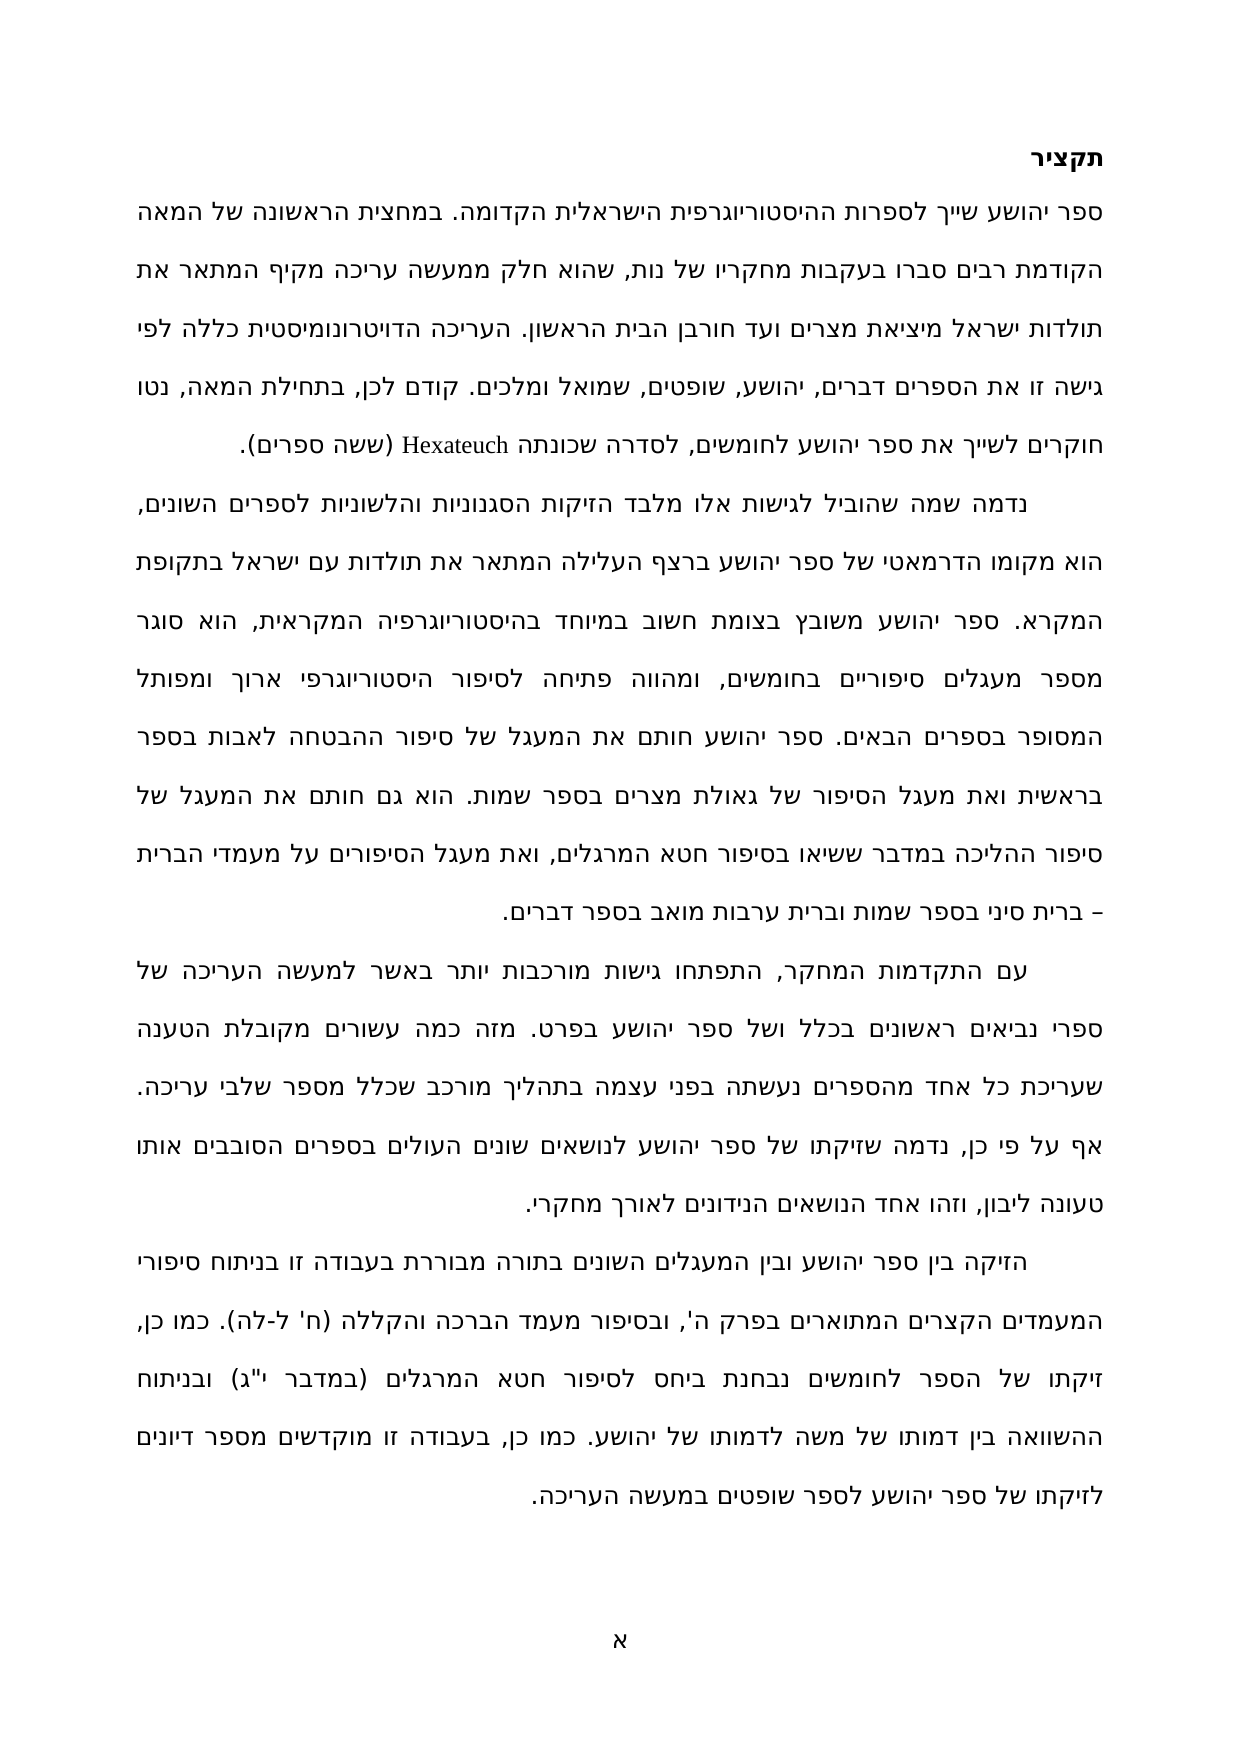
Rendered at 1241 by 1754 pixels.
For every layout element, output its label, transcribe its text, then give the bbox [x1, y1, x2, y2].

subtitle תקציר [136, 143, 1104, 172]
text נדמה שמה שהוביל לגישות אלו מלבד הזיקות הסגנוניות והלשוניות לספרים השונים, הוא מקומו הדרמאטי של ספר יהושע ברצף העלילה המתאר את תולדות עם ישראל בתקופת המקרא. ספר יהושע משובץ בצומת חשוב במיוחד בהיסטוריוגרפיה המקראית, הוא סוגר מספר מעגלים סיפוריים בחומשים, ומהווה פתיחה לסיפור היסטוריוגרפי ארוך ומפותל המסופר בספרים הבאים. ספר יהושע חותם את המעגל של סיפור ההבטחה לאבות בספר בראשית ואת מעגל הסיפור של גאולת מצרים בספר שמות. הוא גם חותם את המעגל של סיפור ההליכה במדבר ששיאו בסיפור חטא המרגלים, ואת מעגל הסיפורים על מעמדי הברית – ברית סיני בספר שמות וברית ערבות מואב בספר דברים. [136, 489, 1104, 927]
text ספר יהושע שייך לספרות ההיסטוריוגרפית הישראלית הקדומה. במחצית הראשונה של המאה הקודמת רבים סברו בעקבות מחקריו של נות, שהוא חלק ממעשה עריכה מקיף המתאר את תולדות ישראל מיציאת מצרים ועד חורבן הבית הראשון. העריכה הדויטרונומיסטית כללה לפי גישה זו את הספרים דברים, יהושע, שופטים, שמואל ומלכים. קודם לכן, בתחילת המאה, נטו חוקרים לשייך את ספר יהושע לחומשים, לסדרה שכונתה Hexateuch (ששה ספרים). [136, 197, 1104, 460]
text עם התקדמות המחקר, התפתחו גישות מורכבות יותר באשר למעשה העריכה של ספרי נביאים ראשונים בכלל ושל ספר יהושע בפרט. מזה כמה עשורים מקובלת הטענה שעריכת כל אחד מהספרים נעשתה בפני עצמה בתהליך מורכב שכלל מספר שלבי עריכה. אף על פי כן, נדמה שזיקתו של ספר יהושע לנושאים שונים העולים בספרים הסובבים אותו טעונה ליבון, וזהו אחד הנושאים הנידונים לאורך מחקרי. [136, 956, 1104, 1218]
text הזיקה בין ספר יהושע ובין המעגלים השונים בתורה מבוררת בעבודה זו בניתוח סיפורי המעמדים הקצרים המתוארים בפרק ה', ובסיפור מעמד הברכה והקללה (ח' ל-לה). כמו כן, זיקתו של הספר לחומשים נבחנת ביחס לסיפור חטא המרגלים (במדבר י"ג) ובניתוח ההשוואה בין דמותו של משה לדמותו של יהושע. כמו כן, בעבודה זו מוקדשים מספר דיונים לזיקתו של ספר יהושע לספר שופטים במעשה העריכה. [136, 1247, 1104, 1510]
